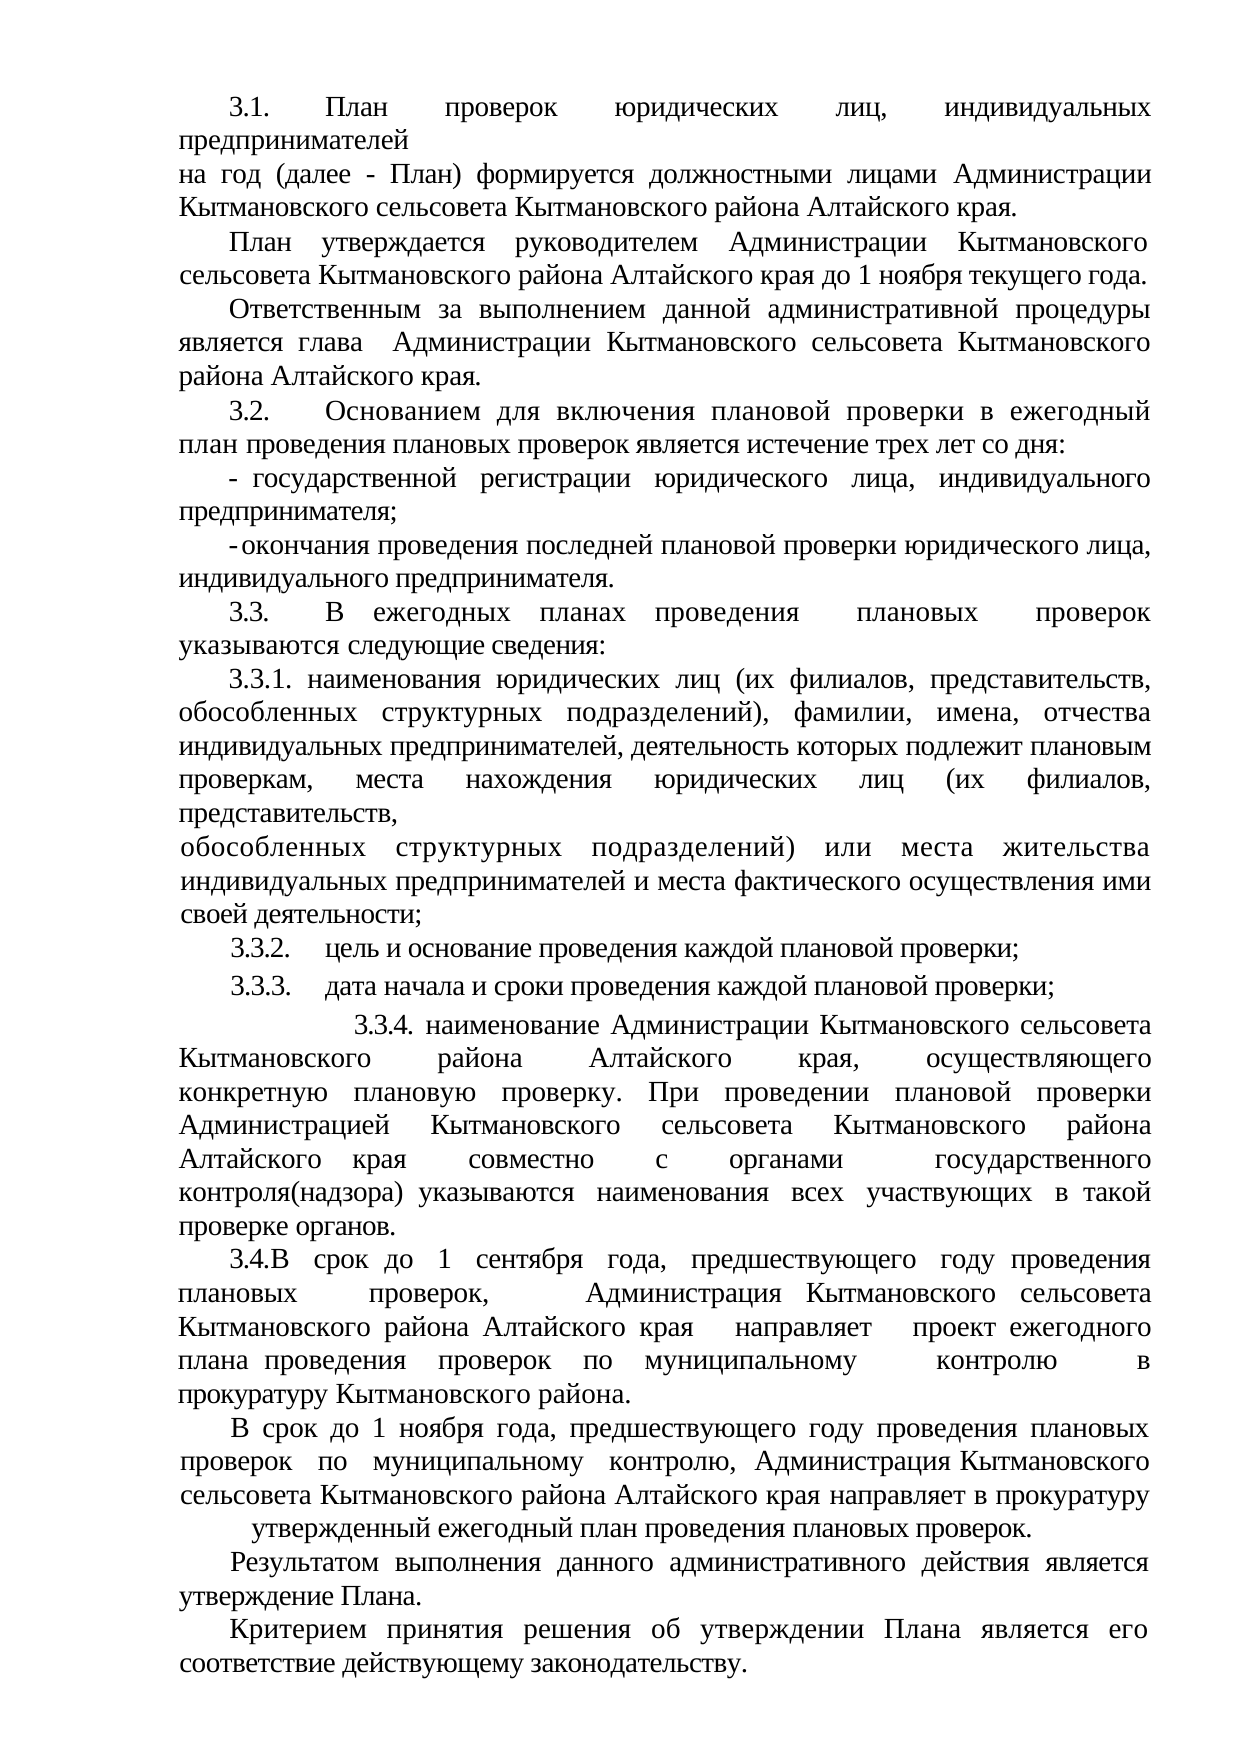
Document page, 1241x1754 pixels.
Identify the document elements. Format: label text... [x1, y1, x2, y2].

list дата начала и сроки проведения каждой плановой проверки; [230, 968, 1152, 1002]
text 3.3.4. наименование Администрации Кытмановского сельсовета Кытмановского района Алтайского края, осуществляющего конкретную плановую проверку. При проведении плановой проверки Администрацией Кытмановского сельсовета Кытмановского района Алтайского края совместно с органами государственного контроля(надзора) указываются наименования всех участвующих в такой проверке органов. [178, 1007, 1152, 1242]
list цель и основание проведения каждой плановой проверки; [230, 930, 1152, 963]
text 3.1. План проверок юридических лиц, индивидуальных предпринимателей на год (далее - План) формируется должностными лицами Администрации Кытмановского сельсовета Кытмановского района Алтайского края. [178, 89, 1152, 223]
text Ответственным за выполнением данной административной процедуры является глава Администрации Кытмановского сельсовета Кытмановского района Алтайского края. [178, 291, 1151, 392]
text 3.2. Основанием для включения плановой проверки в ежегодный план проведения плановых проверок является истечение трех лет со дня: [178, 393, 1152, 460]
text В срок до 1 ноября года, предшествующего году проведения плановых проверок по муниципальному контролю, Администрация Кытмановского сельсовета Кытмановского района Алтайского края направляет в прокуратуру утвержденный ежегодный план проведения плановых проверок. [180, 1410, 1150, 1544]
text обособленных структурных подразделений) или места жительства индивидуальных предпринимателей и места фактического осуществления ими своей деятельности; [180, 829, 1152, 930]
text Критерием принятия решения об утверждении Плана является его соответствие действующему законодательству. [179, 1611, 1150, 1678]
text 3.3. В ежегодных планах проведения плановых проверок указываются следующие сведения: [178, 594, 1152, 661]
text План утверждается руководителем Администрации Кытмановского сельсовета Кытмановского района Алтайского края до 1 ноября текущего года. [179, 224, 1148, 291]
text 3.4.В срок до 1 сентября года, предшествующего году проведения плановых проверок, Администрация Кытмановского сельсовета Кытмановского района Алтайского края направляет проект ежегодного плана проведения проверок по муниципальному контролю в прокуратуру Кытмановского района. [178, 1242, 1152, 1409]
text Результатом выполнения данного административного действия является утверждение Плана. [179, 1544, 1149, 1611]
text - государственной регистрации юридического лица, индивидуального предпринимателя; [179, 460, 1152, 527]
text - окончания проведения последней плановой проверки юридического лица, индивидуального предпринимателя. [178, 527, 1152, 594]
text 3.3.1. наименования юридических лиц (их филиалов, представительств, обособленных структурных подразделений), фамилии, имена, отчества индивидуальных предпринимателей, деятельность которых подлежит плановым проверкам, места нахождения юридических лиц (их филиалов, представительств, [178, 661, 1152, 829]
